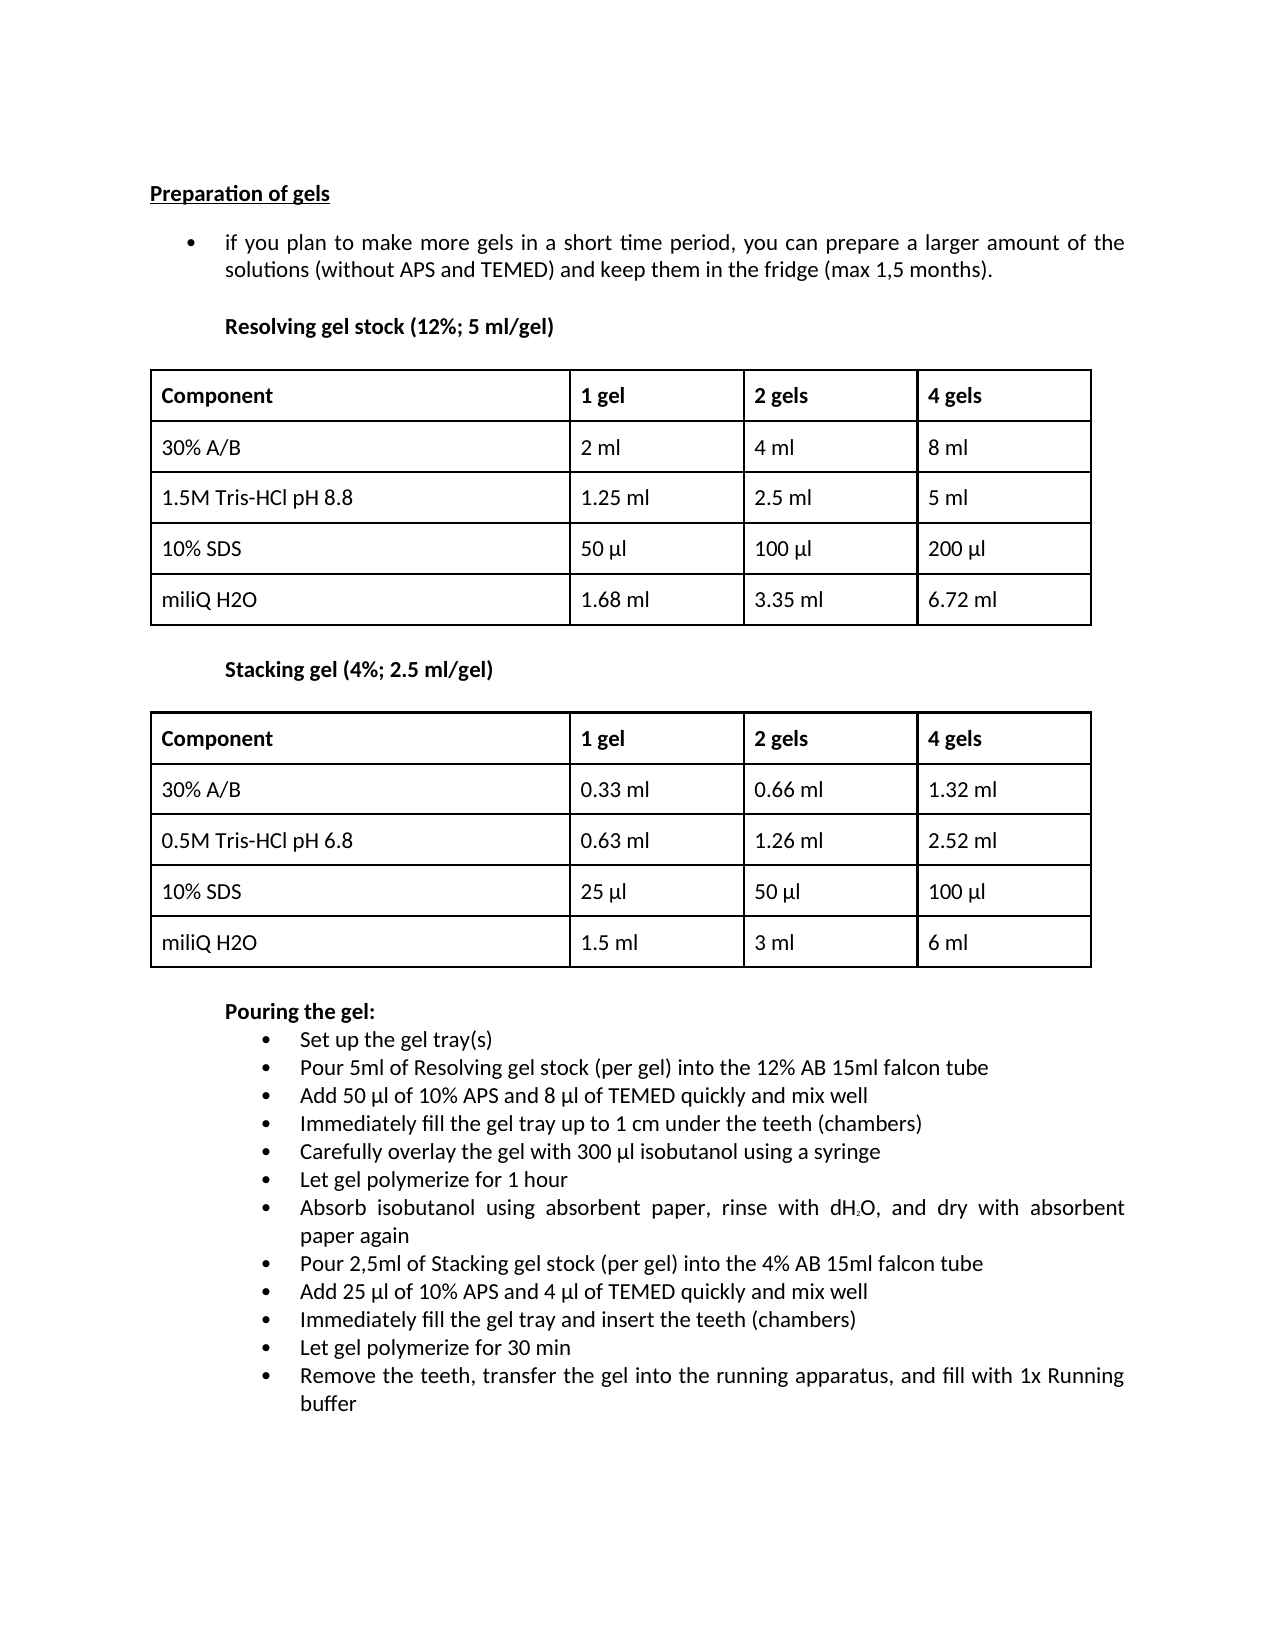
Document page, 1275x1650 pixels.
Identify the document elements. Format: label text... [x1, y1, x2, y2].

table_cell miliQ H2O [152, 575, 569, 624]
table_cell 200 μl [919, 524, 1090, 573]
table_cell 100 μl [745, 524, 916, 573]
table_header 4 gels [919, 714, 1090, 762]
table_cell 0.5M Tris-HCl pH 6.8 [152, 815, 569, 864]
table_header 1 gel [571, 371, 743, 420]
table_cell 3.35 ml [745, 575, 916, 624]
table_header 2 gels [745, 714, 916, 762]
table_header Component [152, 371, 569, 420]
table_cell 30% A/B [152, 765, 569, 813]
text Preparation of gels [150, 179, 1125, 207]
table_cell 6.72 ml [919, 575, 1090, 624]
table_cell 10% SDS [152, 524, 569, 573]
table_cell 4 ml [745, 422, 916, 471]
table_cell 0.33 ml [571, 765, 743, 813]
list Let gel polymerize for 1 hour [262, 1165, 1125, 1193]
table_cell 1.26 ml [745, 815, 916, 864]
table_cell 50 μl [745, 866, 916, 915]
table_cell 2 ml [571, 422, 743, 471]
table_cell 1.5M Tris-HCl pH 8.8 [152, 473, 569, 522]
table_cell 10% SDS [152, 866, 569, 915]
table_cell 1.68 ml [571, 575, 743, 624]
table_cell 5 ml [919, 473, 1090, 522]
table_cell 1.32 ml [919, 765, 1090, 813]
text Resolving gel stock (12%; 5 ml/gel) [150, 312, 1125, 340]
table_cell miliQ H2O [152, 917, 569, 966]
list Pour 2,5ml of Stacking gel stock (per gel) into the 4% AB 15ml falcon tube [262, 1249, 1125, 1277]
table_cell 2.5 ml [745, 473, 916, 522]
table_header 1 gel [571, 714, 743, 762]
text Pouring the gel: [150, 997, 1125, 1025]
list Let gel polymerize for 30 min [262, 1333, 1125, 1361]
table_cell 3 ml [745, 917, 916, 966]
table_cell 1.25 ml [571, 473, 743, 522]
list Absorb isobutanol using absorbent paper, rinse with dH2O, and dry with absorbent paper again [262, 1193, 1125, 1249]
list Set up the gel tray(s) [262, 1025, 1125, 1053]
table_cell 25 μl [571, 866, 743, 915]
list Immediately fill the gel tray and insert the teeth (chambers) [262, 1305, 1125, 1333]
table_cell 6 ml [919, 917, 1090, 966]
list if you plan to make more gels in a short time period, you can prepare a larger amount of the solutions (without APS and TEMED) and keep them in the fridge (max 1,5 months). [187, 228, 1125, 284]
table_header Component [152, 714, 569, 762]
list Immediately fill the gel tray up to 1 cm under the teeth (chambers) [262, 1109, 1125, 1137]
table_cell 100 μl [919, 866, 1090, 915]
list Carefully overlay the gel with 300 µl isobutanol using a syringe [262, 1137, 1125, 1165]
list Add 50 µl of 10% APS and 8 µl of TEMED quickly and mix well [262, 1081, 1125, 1109]
text Stacking gel (4%; 2.5 ml/gel) [150, 655, 1125, 683]
table_header 2 gels [745, 371, 916, 420]
table_cell 0.63 ml [571, 815, 743, 864]
table_cell 8 ml [919, 422, 1090, 471]
list Pour 5ml of Resolving gel stock (per gel) into the 12% AB 15ml falcon tube [262, 1053, 1125, 1081]
table_cell 50 μl [571, 524, 743, 573]
table_cell 30% A/B [152, 422, 569, 471]
table_cell 2.52 ml [919, 815, 1090, 864]
list Remove the teeth, transfer the gel into the running apparatus, and fill with 1x Running buffer [262, 1361, 1125, 1417]
list Add 25 µl of 10% APS and 4 µl of TEMED quickly and mix well [262, 1277, 1125, 1305]
table_cell 0.66 ml [745, 765, 916, 813]
table_header 4 gels [919, 371, 1090, 420]
table_cell 1.5 ml [571, 917, 743, 966]
